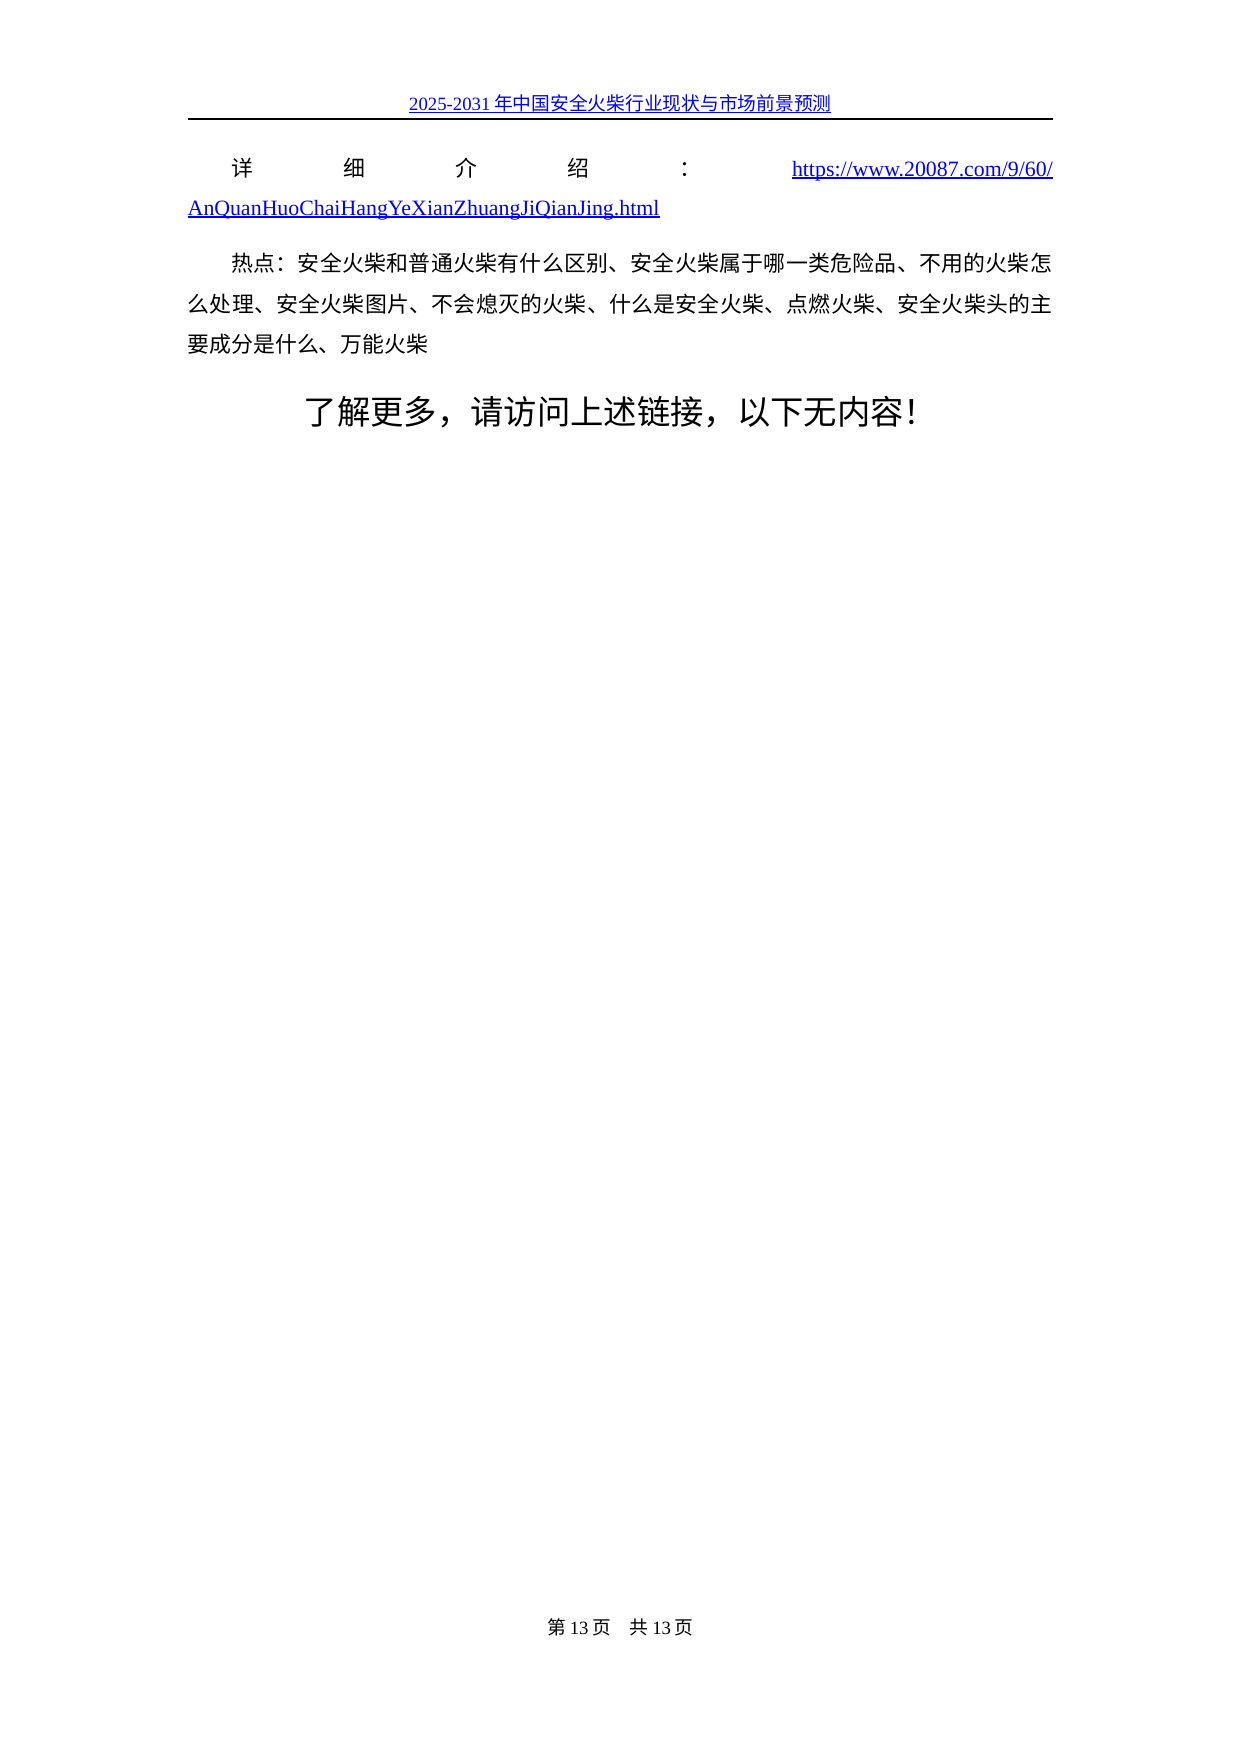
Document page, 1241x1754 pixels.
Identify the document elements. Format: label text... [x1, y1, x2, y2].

title 了解更多，请访问上述链接，以下无内容！ [187, 377, 1053, 442]
text 详细介绍：https://www.20087.com/9/60/AnQuanHuoChaiHangYeXianZhuangJiQianJing.html [187, 150, 1053, 223]
text 热点：安全火柴和普通火柴有什么区别、安全火柴属于哪一类危险品、不用的火柴怎么处理、安全火柴图片、不会熄灭的火柴、什么是安全火柴、点燃火柴、安全火柴头的主要成分是什么、万能火柴 [187, 246, 1053, 359]
